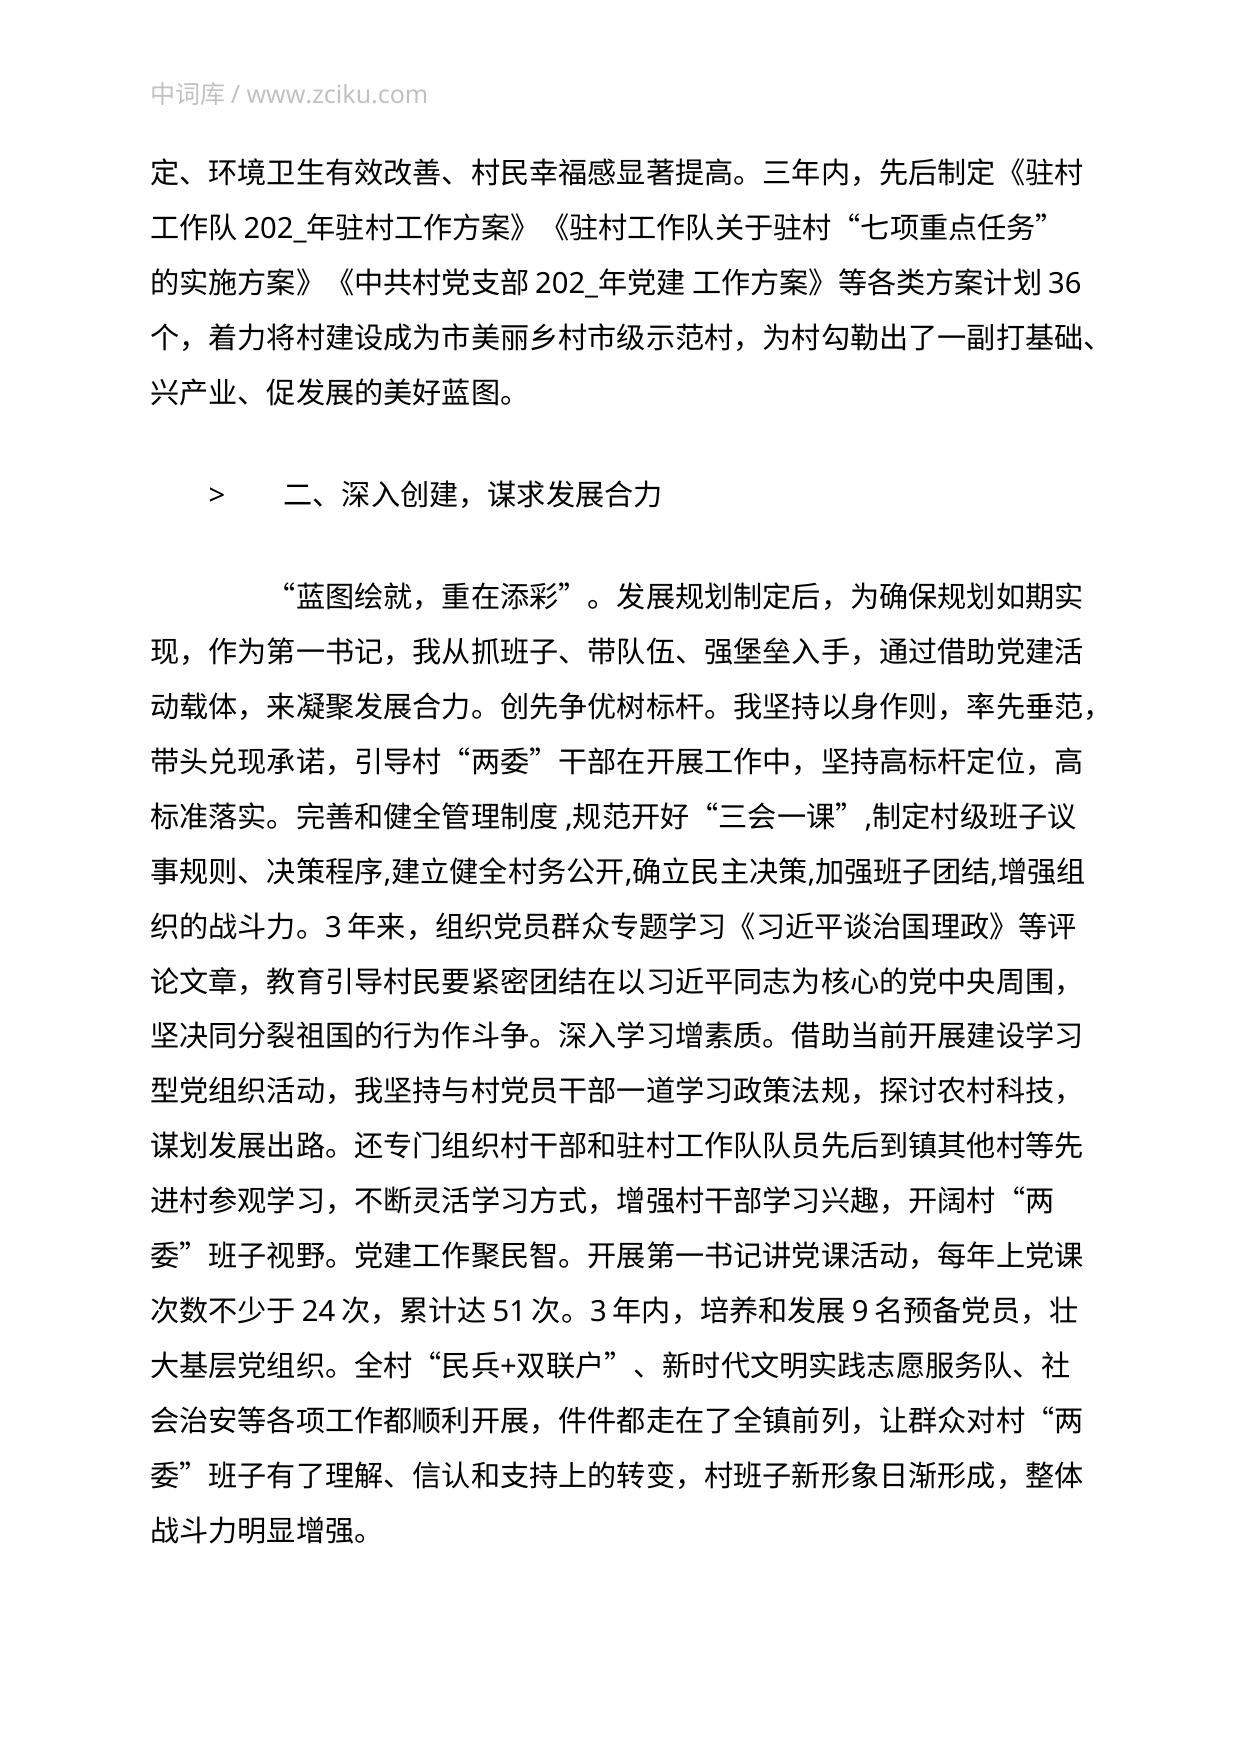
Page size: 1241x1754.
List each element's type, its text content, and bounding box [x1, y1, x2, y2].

text “蓝图绘就，重在添彩”。发展规划制定后，为确保规划如期实现，作为第一书记，我从抓班子、带队伍、强堡垒入手，通过借助党建活动载体，来凝聚发展合力。创先争优树标杆。我坚持以身作则，率先垂范，带头兑现承诺，引导村“两委”干部在开展工作中，坚持高标杆定位，高标准落实。完善和健全管理制度 ,规范开好“三会一课”,制定村级班子议事规则、决策程序,建立健全村务公开,确立民主决策,加强班子团结,增强组织的战斗力。3年来，组织党员群众专题学习《习近平谈治国理政》等评论文章，教育引导村民要紧密团结在以习近平同志为核心的党中央周围，坚决同分裂祖国的行为作斗争。深入学习增素质。借助当前开展建设学习型党组织活动，我坚持与村党员干部一道学习政策法规，探讨农村科技，谋划发展出路。还专门组织村干部和驻村工作队队员先后到镇其他村等先进村参观学习，不断灵活学习方式，增强村干部学习兴趣，开阔村“两委”班子视野。党建工作聚民智。开展第一书记讲党课活动，每年上党课次数不少于24次，累计达51次。3年内，培养和发展9名预备党员，壮大基层党组织。全村“民兵+双联户”、新时代文明实践志愿服务队、社会治安等各项工作都顺利开展，件件都走在了全镇前列，让群众对村“两委”班子有了理解、信认和支持上的转变，村班子新形象日渐形成，整体战斗力明显增强。 [150, 573, 1090, 1549]
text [150, 150, 1090, 412]
text > 二、深入创建，谋求发展合力 [150, 472, 1090, 514]
